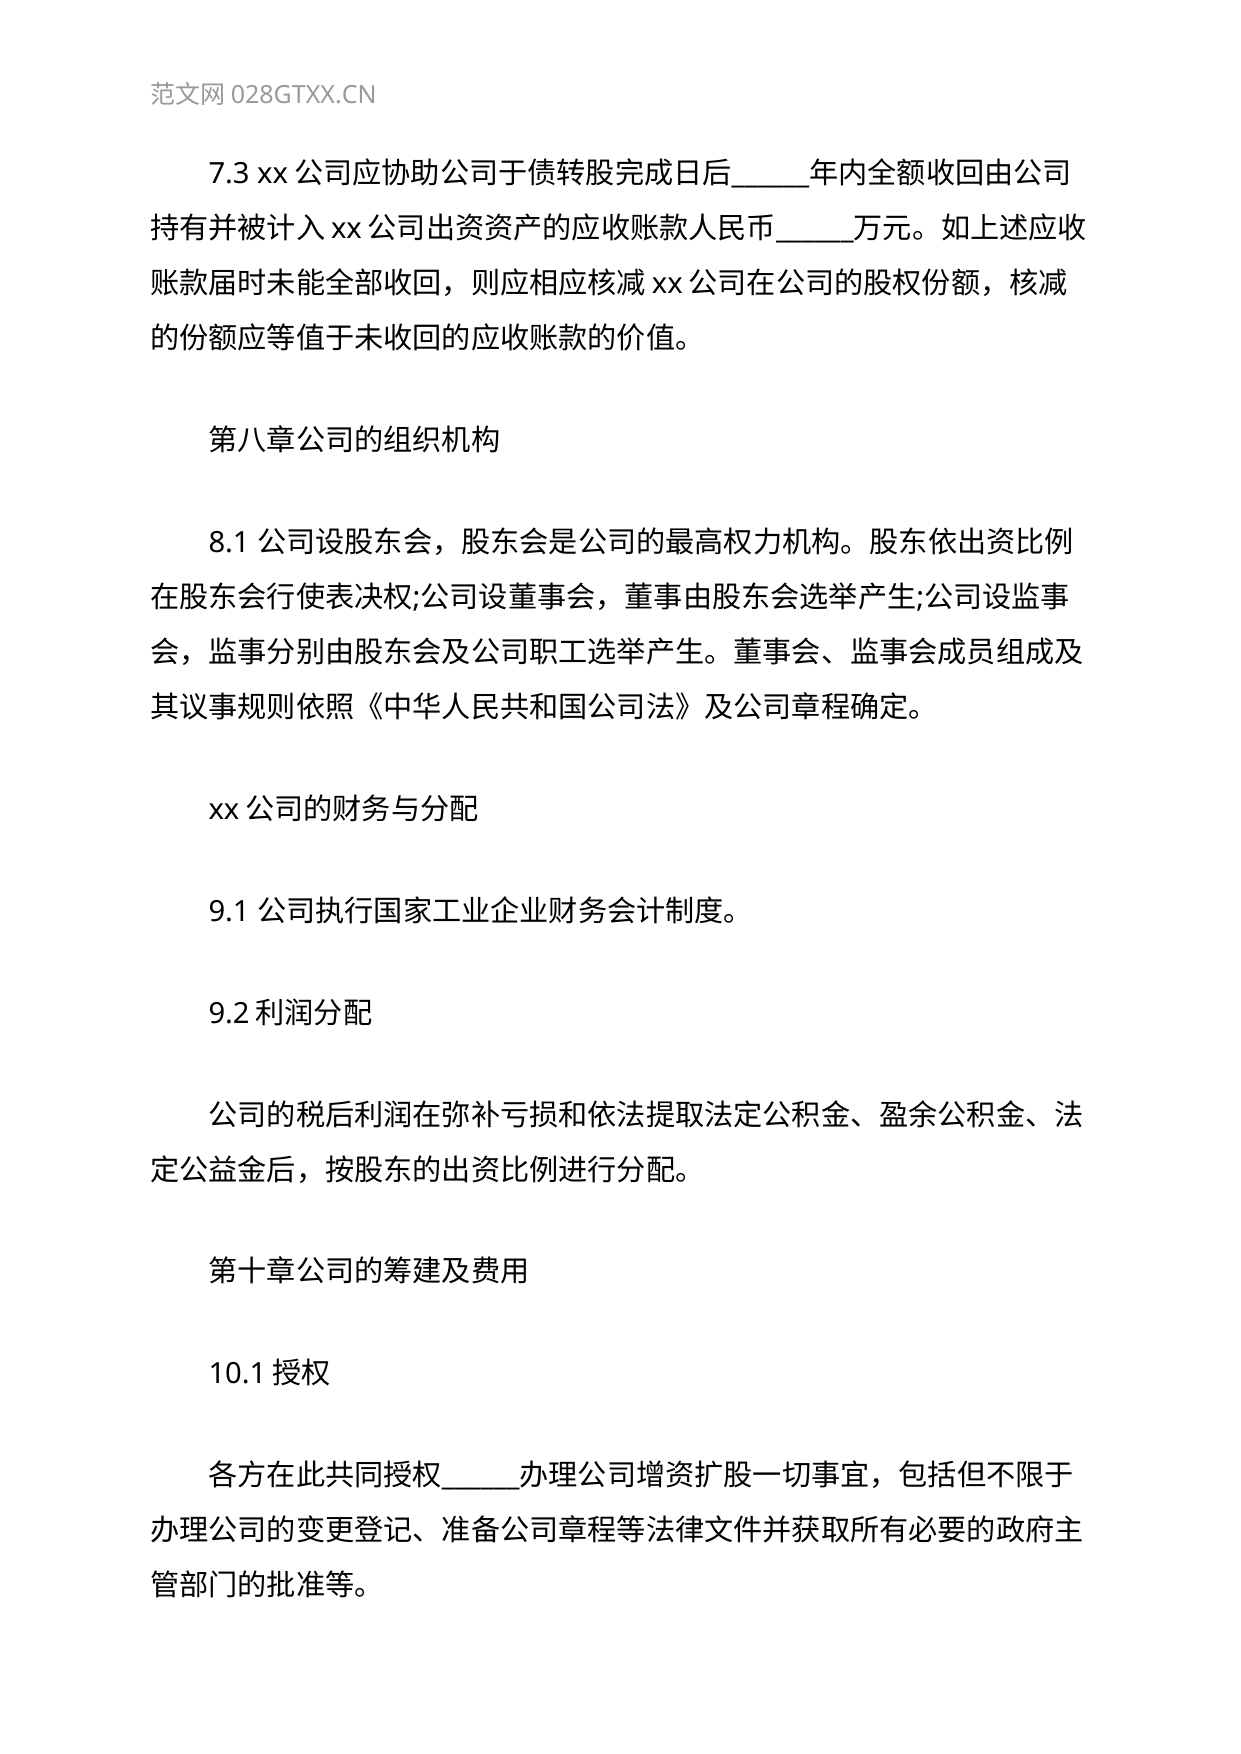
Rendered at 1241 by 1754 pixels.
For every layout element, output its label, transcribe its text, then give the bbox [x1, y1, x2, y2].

text 各方在此共同授权______办理公司增资扩股一切事宜，包括但不限于办理公司的变更登记、准备公司章程等法律文件并获取所有必要的政府主管部门的批准等。 [150, 1452, 1090, 1604]
text 7.3 xx公司应协助公司于债转股完成日后______年内全额收回由公司持有并被计入xx公司出资资产的应收账款人民币______万元。如上述应收账款届时未能全部收回，则应相应核减xx公司在公司的股权份额，核减的份额应等值于未收回的应收账款的价值。 [150, 150, 1090, 357]
text 9.2利润分配 [150, 989, 1090, 1032]
text 8.1 公司设股东会，股东会是公司的最高权力机构。股东依出资比例在股东会行使表决权;公司设董事会，董事由股东会选举产生;公司设监事会，监事分别由股东会及公司职工选举产生。董事会、监事会成员组成及其议事规则依照《中华人民共和国公司法》及公司章程确定。 [150, 518, 1090, 726]
text 第八章公司的组织机构 [150, 417, 1090, 459]
text 10.1授权 [150, 1349, 1090, 1392]
text 9.1 公司执行国家工业企业财务会计制度。 [150, 887, 1090, 929]
text xx公司的财务与分配 [150, 785, 1090, 828]
text 公司的税后利润在弥补亏损和依法提取法定公积金、盈余公积金、法定公益金后，按股东的出资比例进行分配。 [150, 1091, 1090, 1188]
text 第十章公司的筹建及费用 [150, 1248, 1090, 1290]
